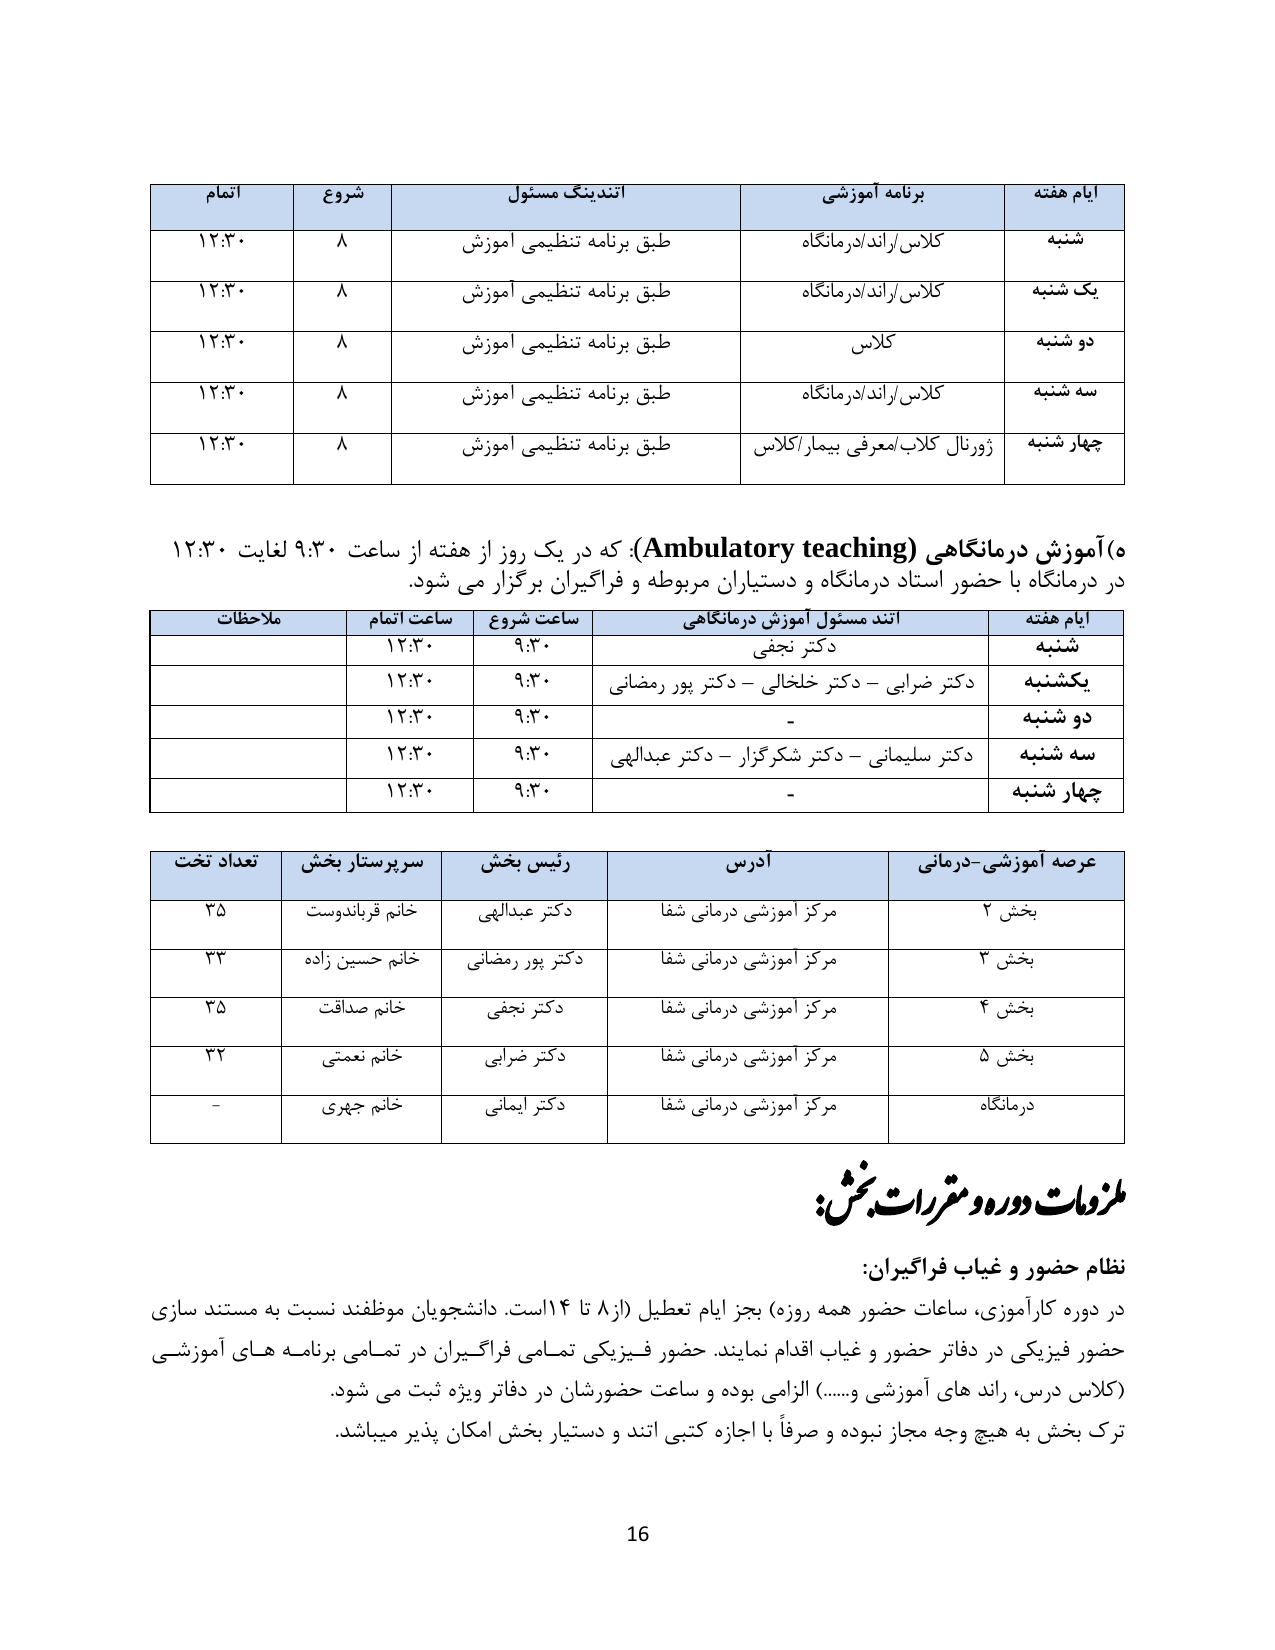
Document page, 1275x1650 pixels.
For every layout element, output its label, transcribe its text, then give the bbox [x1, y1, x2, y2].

table_cell سه شنبه [1005, 383, 1124, 433]
table_header برنامه آموزشي [741, 185, 1004, 230]
table_cell [151, 636, 346, 665]
table_cell بخش 4 [889, 998, 1124, 1046]
table_cell - [593, 706, 988, 738]
text ه)آموزش درمانگاهی (Ambulatory teaching): که در یک روز از هفته از ساعت 9:30 لغایت 12:30 در درمانگاه با حضور استاد درمانگاه و دستیاران مربوطه و فراگیران برگزار می شود. [150, 531, 1125, 597]
table_cell 12:30 [347, 666, 473, 705]
table_cell - [151, 1096, 281, 1143]
table_cell 33 [151, 950, 281, 997]
table_cell 9:30 [474, 739, 592, 778]
table_cell 12:30 [151, 383, 293, 433]
table_cell 12:30 [347, 706, 473, 738]
table_cell دو شنبه [1005, 332, 1124, 382]
text نظام حضور و غیاب فراگیران: [150, 1257, 1125, 1284]
text در دوره کارآموزی، ساعات حضور همه روزه) بجز ایام تعطیل (از8 تا 14است. دانشجویان موظفند نسبت به مستند سازی حضور فیزیکی در دفاتر حضور و غیاب اقدام نمایند. حضور فیزیکی تمامی فراگیران در تمامی برنامه های آموزشی (کلاس درس، راند های آموزشی و......) الزامی بوده و ساعت حضورشان در دفاتر ویژه ثبت می شود. [150, 1298, 1125, 1406]
text ترک بخش به هیچ وجه مجاز نبوده و صرفاً با اجازه کتبی اتند و دستیار بخش امکان پذیر میباشد. [150, 1419, 1125, 1447]
table_cell دکتر ضرابی – دکتر خلخالی – دکتر پور رمضانی [593, 666, 988, 705]
table_header اتندينگ مسئول [392, 185, 740, 230]
table_cell دکتر عبدالهی [442, 901, 607, 948]
table_cell 9:30 [474, 666, 592, 705]
table_cell خانم حسین زاده [282, 950, 441, 997]
table_cell دکتر نجفی [593, 636, 988, 665]
table_cell 32 [151, 1047, 281, 1094]
table_cell مرکز آموزشی درمانی شفا [608, 998, 888, 1046]
table_cell [151, 666, 346, 705]
table_cell طبق برنامه تنظیمی آموزش [392, 434, 740, 483]
table_cell 12:30 [151, 332, 293, 382]
table_cell درمانگاه [889, 1096, 1124, 1143]
table_cell 9:30 [474, 706, 592, 738]
table_cell طبق برنامه تنظیمی آموزش [392, 282, 740, 331]
table_cell خانم قرباندوست [282, 901, 441, 948]
table_cell 12:30 [347, 739, 473, 778]
table_cell چهار شنبه [1005, 434, 1124, 483]
table_cell 9:30 [474, 779, 592, 812]
table_cell یک شنبه [1005, 282, 1124, 331]
table_cell کلاس [741, 332, 1004, 382]
text ملزومات دوره و مقررات بخش: [150, 1144, 1125, 1257]
table_header عرصه آموزشي-درماني [889, 852, 1124, 900]
table_cell [151, 706, 346, 738]
table_cell 8 [294, 332, 391, 382]
table_cell 12:30 [151, 434, 293, 483]
table_header تعداد تخت [151, 852, 281, 900]
table_header ايام هفته [1005, 185, 1124, 230]
table_cell بخش 5 [889, 1047, 1124, 1094]
table_cell بخش 3 [889, 950, 1124, 997]
table_header شروع [294, 185, 391, 230]
table_cell کلاس/راند/درمانگاه [741, 383, 1004, 433]
table_header ايام هفته [989, 611, 1123, 635]
table_cell 12:30 [151, 231, 293, 281]
table_header اتمام [151, 185, 293, 230]
table_cell 35 [151, 901, 281, 948]
table_cell خانم صداقت [282, 998, 441, 1046]
table_cell دو شنبه [989, 706, 1123, 738]
table_cell 12:30 [151, 282, 293, 331]
table_cell 35 [151, 998, 281, 1046]
table_cell خانم نعمتی [282, 1047, 441, 1094]
table_cell طبق برنامه تنظیمی آموزش [392, 231, 740, 281]
table_cell 9:30 [474, 636, 592, 665]
table_cell دکتر سلیمانی – دکتر شکرگزار – دکتر عبدالهی [593, 739, 988, 778]
table_header ملاحظات [151, 611, 346, 635]
table_cell طبق برنامه تنظیمی آموزش [392, 383, 740, 433]
table_header سرپرستار بخش [282, 852, 441, 900]
table_cell 12:30 [347, 636, 473, 665]
table_cell دکتر ایمانی [442, 1096, 607, 1143]
table_cell 8 [294, 383, 391, 433]
table_cell دکتر نجفی [442, 998, 607, 1046]
table_cell 8 [294, 434, 391, 483]
table_cell 12:30 [347, 779, 473, 812]
table_cell 8 [294, 282, 391, 331]
table_cell مرکز آموزشی درمانی شفا [608, 950, 888, 997]
table_cell بخش 2 [889, 901, 1124, 948]
table_cell [151, 779, 346, 812]
table_cell 8 [294, 231, 391, 281]
table_cell مرکز آموزشی درمانی شفا [608, 1096, 888, 1143]
table_header اتند مسئول آموزش درمانگاهي [593, 611, 988, 635]
table_cell کلاس/راند/درمانگاه [741, 282, 1004, 331]
table_cell [151, 739, 346, 778]
table_cell مرکز آموزشی درمانی شفا [608, 901, 888, 948]
table_header رئيس بخش [442, 852, 607, 900]
table_cell چهار شنبه [989, 779, 1123, 812]
table_header آدرس [608, 852, 888, 900]
table_cell شنبه [989, 636, 1123, 665]
table_cell طبق برنامه تنظیمی آموزش [392, 332, 740, 382]
table_cell سه شنبه [989, 739, 1123, 778]
table_cell ژورنال کلاب/معرفی بیمار/کلاس [741, 434, 1004, 483]
table_cell مرکز آموزشی درمانی شفا [608, 1047, 888, 1094]
table_header ساعت شروع [474, 611, 592, 635]
table_header ساعت اتمام [347, 611, 473, 635]
table_cell دکتر پور رمضانی [442, 950, 607, 997]
table_cell شنبه [1005, 231, 1124, 281]
table_cell - [593, 779, 988, 812]
table_cell يكشنبه [989, 666, 1123, 705]
table_cell دکتر ضرابی [442, 1047, 607, 1094]
table_cell کلاس/راند/درمانگاه [741, 231, 1004, 281]
table_cell خانم جهری [282, 1096, 441, 1143]
